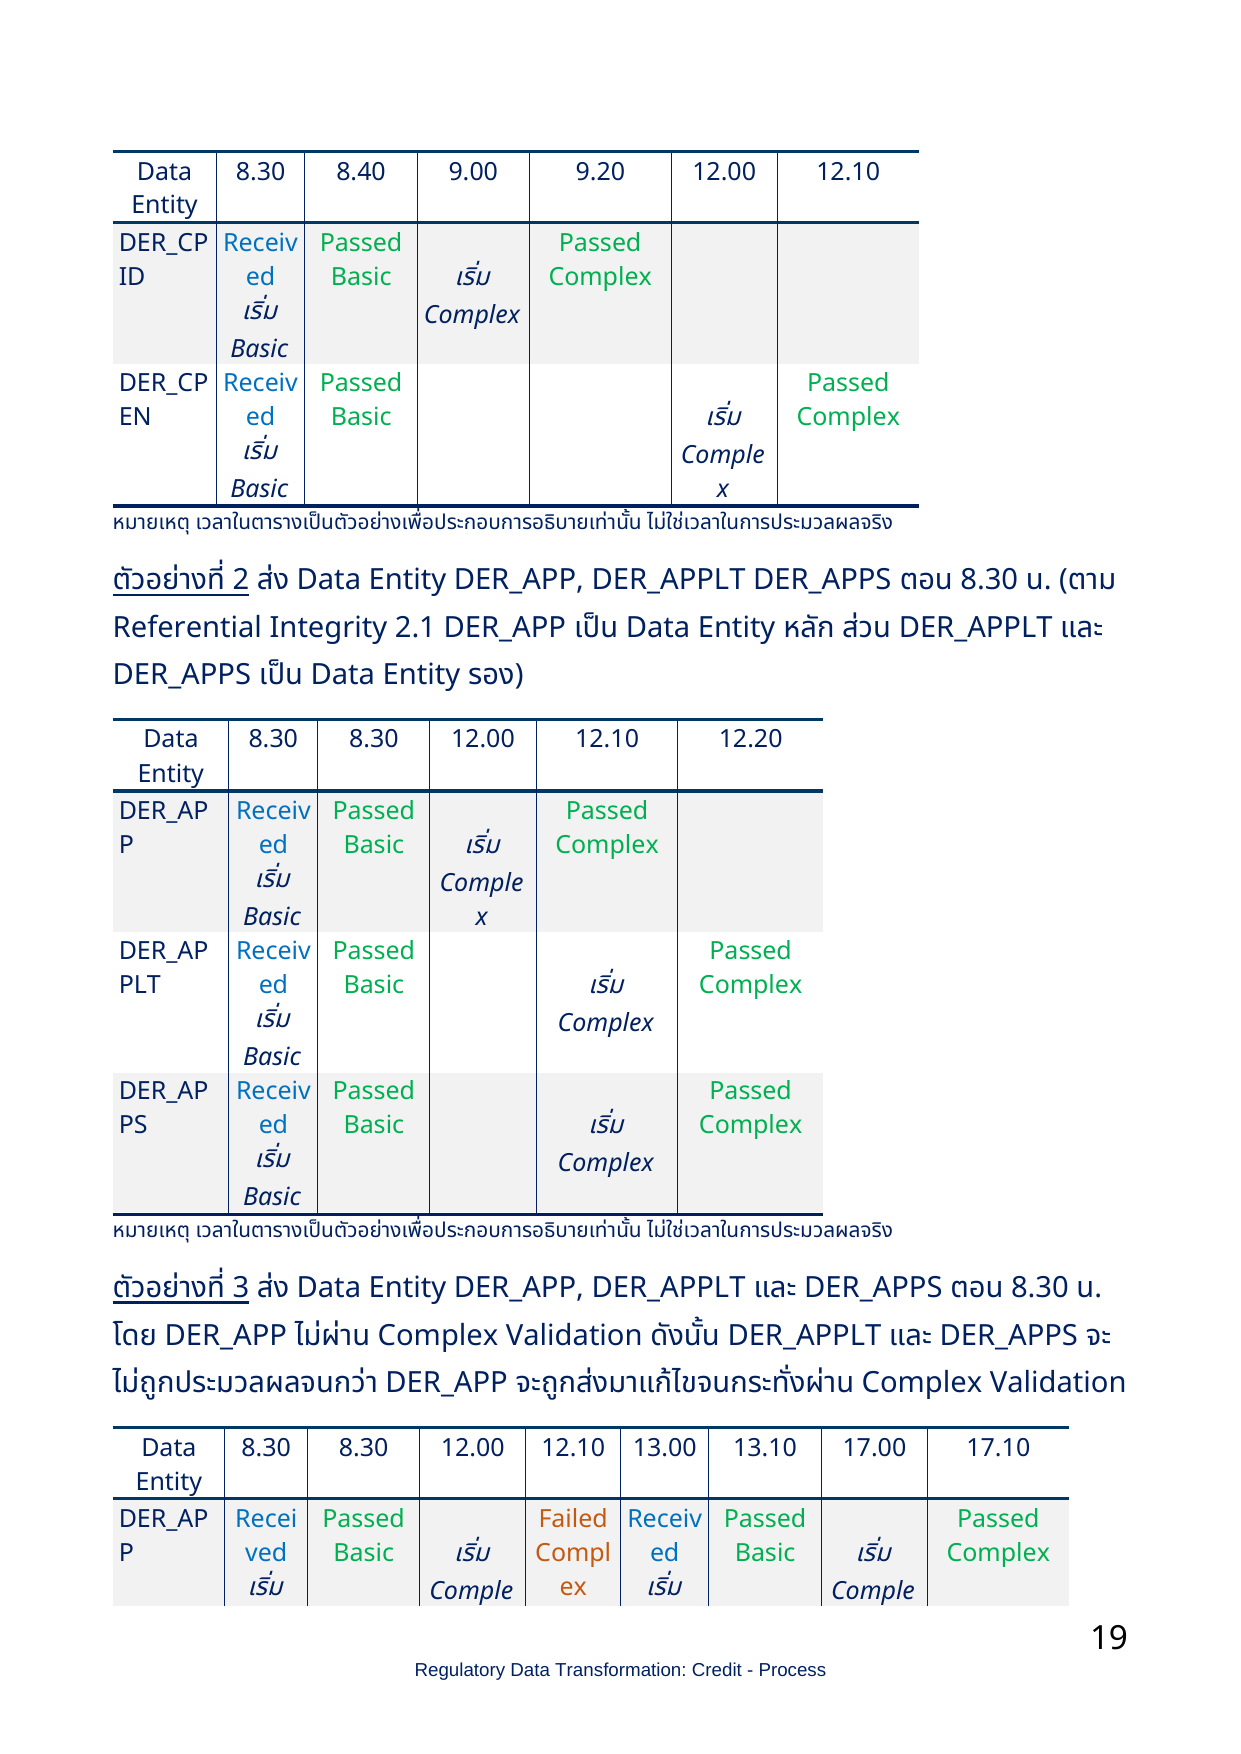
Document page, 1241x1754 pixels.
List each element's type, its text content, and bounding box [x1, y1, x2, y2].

table_cell เริ่ม Complex [537, 933, 677, 1072]
table_header 13.10 [709, 1429, 821, 1497]
table_cell Passed Basic [305, 224, 417, 364]
table_cell [418, 364, 529, 504]
table_cell Passed Basic [308, 1500, 419, 1606]
table_cell Received เริ่ม Basic [621, 1500, 708, 1606]
table_cell [678, 793, 823, 932]
text หมายเหตุ เวลาในตารางเป็นตัวอย่างเพื่อประกอบการอธิบายเท่านั้น ไม่ใช่เวลาในการประมวลผลจริง [112, 507, 1128, 539]
text ตัวอย่างที่ 2 ส่ง Data Entity DER_APP, DER_APPLT DER_APPS ตอน 8.30 น. (ตาม Referential Integrity 2.1 DER_APP เป็น Data Entity หลัก ส่วน DER_APPLT และ DER_APPS เป็น Data Entity รอง) [112, 558, 1128, 698]
text หมายเหตุ เวลาในตารางเป็นตัวอย่างเพื่อประกอบการอธิบายเท่านั้น ไม่ใช่เวลาในการประมวลผลจริง [112, 1216, 1128, 1247]
table_cell Received เริ่ม Basic [217, 224, 304, 364]
table_cell Passed Basic [709, 1500, 821, 1606]
table_header 12.10 [778, 153, 919, 221]
table_cell Passed Complex [530, 224, 671, 364]
table_header 9.20 [530, 153, 671, 221]
table_header 13.00 [621, 1429, 708, 1497]
table_header 9.00 [418, 153, 529, 221]
table_header 8.30 [229, 721, 317, 789]
table_cell Passed Basic [318, 933, 429, 1072]
table_cell Passed Basic [318, 1073, 429, 1212]
table_cell Received เริ่ม Basic [229, 1073, 317, 1212]
table_cell เริ่ม Complex [822, 1500, 927, 1606]
table_cell Passed Basic [318, 793, 429, 932]
table_header 8.40 [305, 153, 417, 221]
table_cell DER_CPEN [113, 364, 216, 504]
table_cell DER_APP [113, 1500, 224, 1606]
table_header 12.20 [678, 721, 823, 789]
table_cell Passed Basic [305, 364, 417, 504]
table_header 8.30 [308, 1429, 419, 1497]
table_cell Received เริ่ม Basic [217, 364, 304, 504]
table_cell [430, 933, 536, 1072]
table_header 12.00 [420, 1429, 525, 1497]
table_cell Passed Complex [928, 1500, 1069, 1606]
table_cell [778, 224, 919, 364]
table_cell [672, 224, 777, 364]
table_cell DER_CPID [113, 224, 216, 364]
table_header 12.10 [526, 1429, 620, 1497]
table_cell DER_APP [113, 793, 228, 932]
table_header 8.30 [217, 153, 304, 221]
table_cell Received เริ่ม Basic [229, 933, 317, 1072]
table_cell เริ่ม Complex [430, 793, 536, 932]
table_cell Received เริ่ม Basic [225, 1500, 307, 1606]
table_header 12.00 [672, 153, 777, 221]
text ตัวอย่างที่ 3 ส่ง Data Entity DER_APP, DER_APPLT และ DER_APPS ตอน 8.30 น. โดย DER_APP ไม่ผ่าน Complex Validation ดังนั้น DER_APPLT และ DER_APPS จะไม่ถูกประมวลผลจนกว่า DER_APP จะถูกส่งมาแก้ไขจนกระทั่งผ่าน Complex Validation [112, 1266, 1128, 1406]
table_header Data Entity [113, 153, 216, 221]
table_header 17.00 [822, 1429, 927, 1497]
table_cell เริ่ม Complex [418, 224, 529, 364]
table_header Data Entity [113, 1429, 224, 1497]
table_cell DER_APPS [113, 1073, 228, 1212]
table_cell เริ่ม Complex [537, 1073, 677, 1212]
table_cell [530, 364, 671, 504]
table_header 8.30 [318, 721, 429, 789]
table_cell Passed Complex [537, 793, 677, 932]
table_cell Passed Complex [778, 364, 919, 504]
table_cell เริ่ม Complex [672, 364, 777, 504]
table_cell Received เริ่ม Basic [229, 793, 317, 932]
table_cell Passed Complex [678, 933, 823, 1072]
table_cell [430, 1073, 536, 1212]
table_header 12.00 [430, 721, 536, 789]
table_cell Passed Complex [678, 1073, 823, 1212]
table_cell Failed Complex [526, 1500, 620, 1606]
table_header 8.30 [225, 1429, 307, 1497]
table_header 12.10 [537, 721, 677, 789]
table_cell DER_APPLT [113, 933, 228, 1072]
table_header Data Entity [113, 721, 228, 789]
table_header 17.10 [928, 1429, 1069, 1497]
table_cell เริ่ม Complex [420, 1500, 525, 1606]
